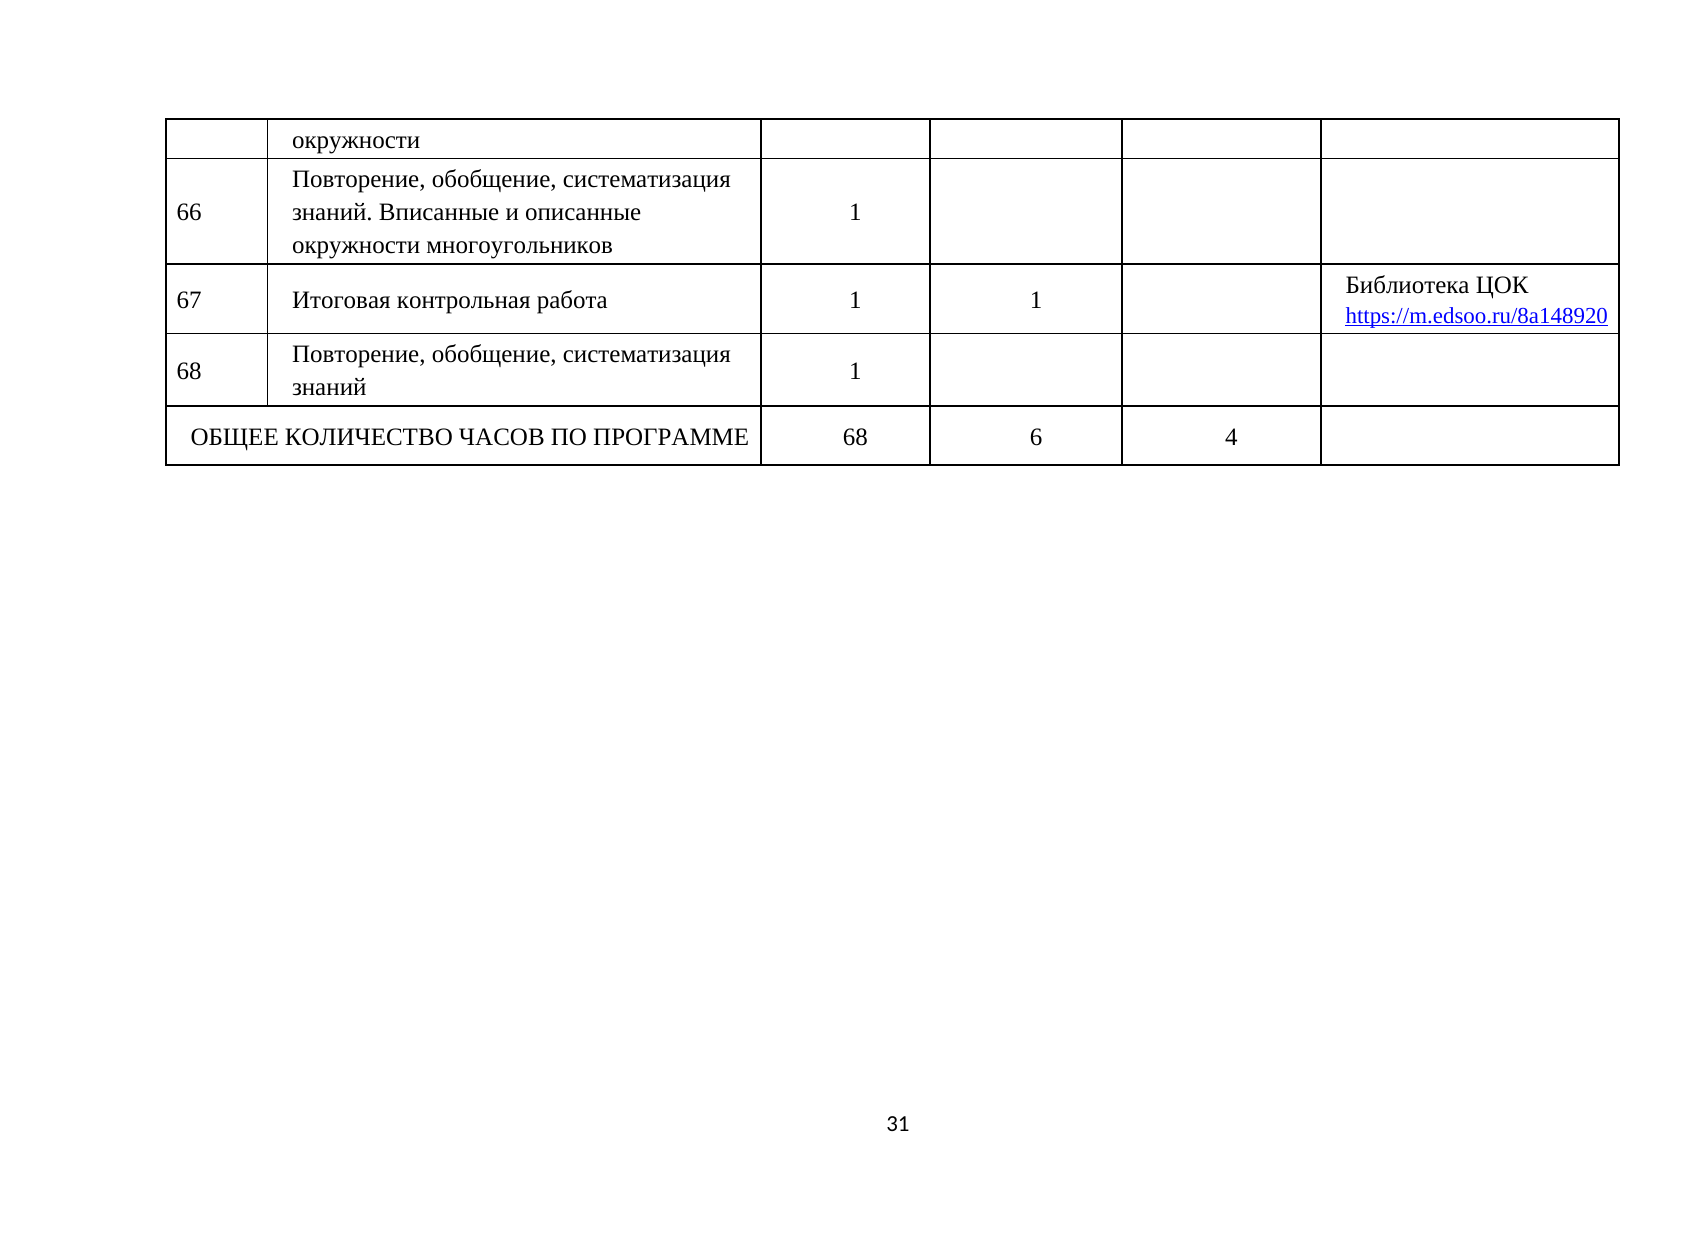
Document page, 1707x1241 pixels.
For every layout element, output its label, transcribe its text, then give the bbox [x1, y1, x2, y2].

table_cell 1 [762, 334, 929, 405]
table_cell [931, 159, 1121, 263]
table_cell Повторение, обобщение, систематизация знаний. Вписанные и описанные окружности многоугольников [268, 159, 760, 263]
table_cell [1322, 159, 1618, 263]
table_cell 1 [762, 159, 929, 263]
table_cell [1123, 120, 1320, 157]
table_cell [1123, 159, 1320, 263]
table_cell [268, 120, 760, 157]
table_cell Библиотека ЦОК https://m.edsoo.ru/8a148920 [1322, 265, 1618, 332]
table_cell 68 [762, 407, 929, 464]
table_cell [931, 334, 1121, 405]
table_cell [1322, 407, 1618, 464]
table_cell [1322, 120, 1618, 157]
table_cell ОБЩЕЕ КОЛИЧЕСТВО ЧАСОВ ПО ПРОГРАММЕ [167, 407, 760, 464]
table_cell 4 [1123, 407, 1320, 464]
table_cell [931, 120, 1121, 157]
table_cell 1 [762, 265, 929, 332]
table_cell 68 [167, 334, 267, 405]
table_cell 1 [931, 265, 1121, 332]
table_cell Итоговая контрольная работа [268, 265, 760, 332]
table_cell Повторение, обобщение, систематизация знаний [268, 334, 760, 405]
table_cell [1123, 334, 1320, 405]
table_cell 6 [931, 407, 1121, 464]
table_cell 66 [167, 159, 267, 263]
table_cell [1123, 265, 1320, 332]
table_cell 67 [167, 265, 267, 332]
table_cell [1322, 334, 1618, 405]
table_cell 1 [762, 120, 929, 157]
table_cell 65 [167, 120, 267, 157]
